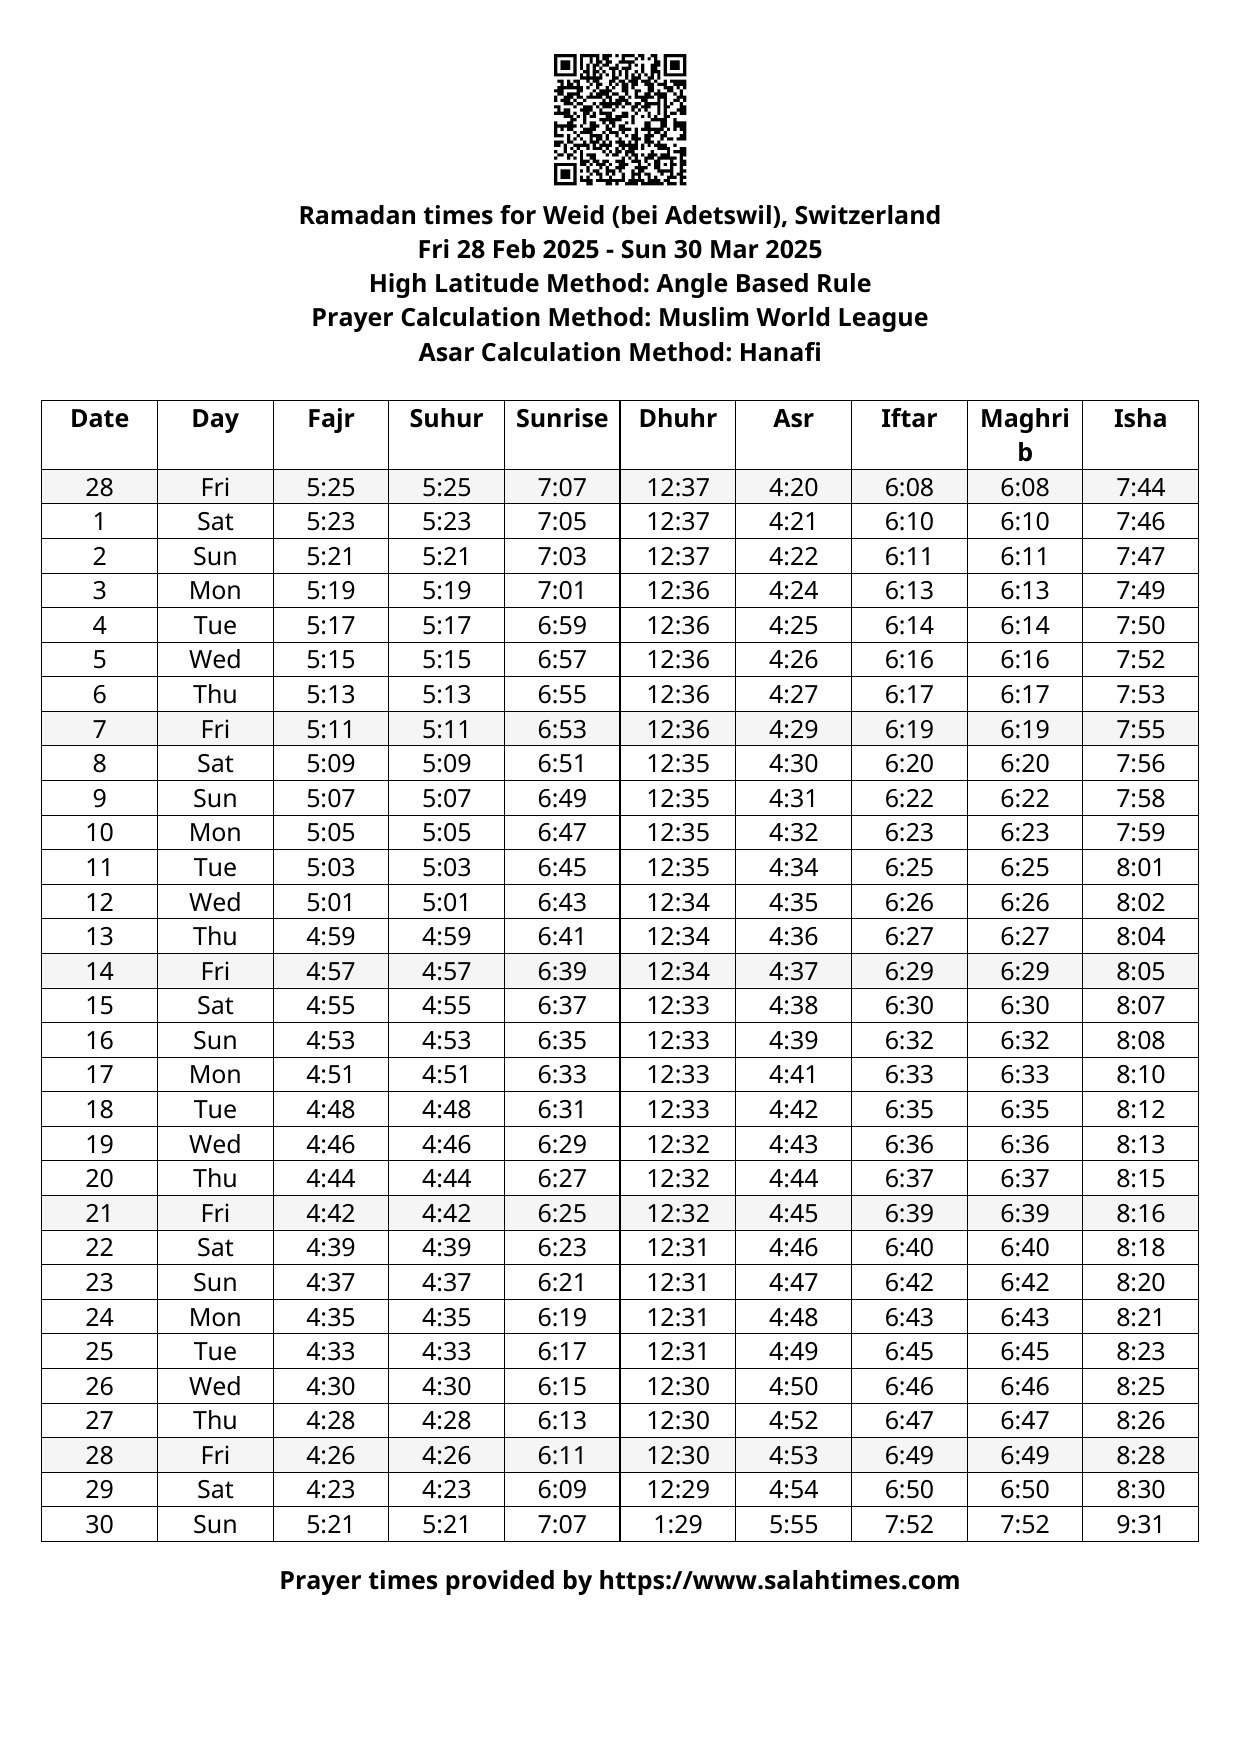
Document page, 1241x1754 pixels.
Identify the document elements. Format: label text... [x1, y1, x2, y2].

table_cell 7:47 [1083, 539, 1198, 572]
table_cell 12 [42, 885, 157, 918]
table_cell Tue [158, 608, 273, 642]
table_cell Sun [158, 781, 273, 814]
table_cell 7:55 [1083, 712, 1198, 745]
text Fri 28 Feb 2025 - Sun 30 Mar 2025 [42, 232, 1198, 266]
table_header Asr [736, 401, 851, 469]
table_cell 3 [42, 574, 157, 607]
table_cell 6:15 [505, 1369, 619, 1402]
table_cell 5:25 [274, 470, 388, 503]
table_cell 6:23 [968, 816, 1082, 849]
table_cell 12:31 [621, 1231, 735, 1264]
table_cell 23 [42, 1265, 157, 1299]
table_cell 21 [42, 1196, 157, 1229]
table_cell 6:09 [505, 1473, 619, 1506]
table_cell 6:13 [968, 574, 1082, 607]
table_cell Mon [158, 574, 273, 607]
table_cell 8:04 [1083, 919, 1198, 953]
table_cell 4:42 [389, 1196, 504, 1229]
table_cell 4:52 [736, 1404, 851, 1437]
table_cell 4:27 [736, 677, 851, 711]
text Prayer times provided by https://www.salahtimes.com [42, 1563, 1198, 1597]
table_header Suhur [389, 401, 504, 469]
table_cell 6:27 [852, 919, 967, 953]
table_cell 4:37 [389, 1265, 504, 1299]
table_cell 6:37 [968, 1161, 1082, 1195]
table_cell Sat [158, 989, 273, 1022]
table_cell 6:11 [968, 539, 1082, 572]
table_cell 6:19 [968, 712, 1082, 745]
table_header Date [42, 401, 157, 469]
table_cell 14 [42, 954, 157, 987]
table_cell 4:23 [274, 1473, 388, 1506]
table_cell 7:07 [505, 1507, 619, 1541]
table_cell 6:17 [852, 677, 967, 711]
table_cell 18 [42, 1092, 157, 1126]
table_cell 8:23 [1083, 1334, 1198, 1368]
table_cell 12:37 [621, 504, 735, 538]
table_cell 6:11 [505, 1438, 619, 1472]
table_cell 6:47 [505, 816, 619, 849]
table_cell 5:21 [274, 539, 388, 572]
table_cell 6:49 [968, 1438, 1082, 1472]
table_cell 6:20 [968, 746, 1082, 780]
table_cell 6 [42, 677, 157, 711]
table_cell 4:30 [389, 1369, 504, 1402]
table_cell 6:49 [852, 1438, 967, 1472]
table_cell 12:36 [621, 608, 735, 642]
table_cell Sat [158, 504, 273, 538]
table_cell 5:09 [274, 746, 388, 780]
table_cell 4:35 [736, 885, 851, 918]
table_cell 8:15 [1083, 1161, 1198, 1195]
table_cell 12:33 [621, 1058, 735, 1091]
table_cell 4:48 [274, 1092, 388, 1126]
table_header Fajr [274, 401, 388, 469]
table_cell 15 [42, 989, 157, 1022]
table_cell 12:34 [621, 919, 735, 953]
table_cell 25 [42, 1334, 157, 1368]
table_cell Thu [158, 1161, 273, 1195]
table_cell 4:39 [736, 1023, 851, 1057]
table_cell 6:16 [852, 643, 967, 676]
table_cell 6:30 [968, 989, 1082, 1022]
table_cell 4:44 [389, 1161, 504, 1195]
table_cell Tue [158, 850, 273, 884]
table_cell 8:28 [1083, 1438, 1198, 1472]
table_cell 12:32 [621, 1161, 735, 1195]
table_cell 4:55 [274, 989, 388, 1022]
table_cell 6:35 [852, 1092, 967, 1126]
table_cell Wed [158, 885, 273, 918]
table_cell 7:58 [1083, 781, 1198, 814]
table_header Maghrib [968, 401, 1082, 469]
table_cell 6:20 [852, 746, 967, 780]
table_cell 6:33 [852, 1058, 967, 1091]
table_cell 4:46 [274, 1127, 388, 1160]
table_cell 30 [42, 1507, 157, 1541]
table_cell 12:29 [621, 1473, 735, 1506]
table_cell 6:43 [968, 1300, 1082, 1333]
table_cell 4:42 [274, 1196, 388, 1229]
table_cell 6:10 [852, 504, 967, 538]
table_cell 12:36 [621, 677, 735, 711]
table_cell 6:29 [852, 954, 967, 987]
table_cell 8:05 [1083, 954, 1198, 987]
table_cell 7:07 [505, 470, 619, 503]
table_cell 12:34 [621, 954, 735, 987]
text High Latitude Method: Angle Based Rule [42, 266, 1198, 300]
table_cell Sat [158, 746, 273, 780]
table_cell 6:42 [852, 1265, 967, 1299]
table_cell 4:38 [736, 989, 851, 1022]
table_cell 12:35 [621, 816, 735, 849]
table_cell 1:29 [621, 1507, 735, 1541]
table_cell 4:20 [736, 470, 851, 503]
table_cell 6:25 [505, 1196, 619, 1229]
table_cell 4:54 [736, 1473, 851, 1506]
table_cell 4:26 [736, 643, 851, 676]
table_cell 8:02 [1083, 885, 1198, 918]
table_cell 5:11 [274, 712, 388, 745]
table_cell Mon [158, 1058, 273, 1091]
table_cell 6:57 [505, 643, 619, 676]
table_cell 5:09 [389, 746, 504, 780]
table_cell 6:55 [505, 677, 619, 711]
table_cell Thu [158, 677, 273, 711]
table_cell 6:14 [852, 608, 967, 642]
table_cell 7:46 [1083, 504, 1198, 538]
table_cell 11 [42, 850, 157, 884]
table_cell 4:34 [736, 850, 851, 884]
table_cell 8:16 [1083, 1196, 1198, 1229]
table_cell 6:45 [505, 850, 619, 884]
table_cell 6:33 [505, 1058, 619, 1091]
table_cell 6:43 [505, 885, 619, 918]
table_cell Wed [158, 1127, 273, 1160]
table_cell 5:17 [389, 608, 504, 642]
table_cell 1 [42, 504, 157, 538]
table_cell 6:50 [852, 1473, 967, 1506]
table_cell 4:59 [274, 919, 388, 953]
table_cell 12:35 [621, 746, 735, 780]
table_cell 12:34 [621, 885, 735, 918]
table_cell 6:35 [505, 1023, 619, 1057]
table_cell 6:10 [968, 504, 1082, 538]
table_cell 6:53 [505, 712, 619, 745]
table_cell 8:12 [1083, 1092, 1198, 1126]
table_cell Fri [158, 470, 273, 503]
table_cell 4:51 [389, 1058, 504, 1091]
table_cell 6:27 [505, 1161, 619, 1195]
table_header Dhuhr [621, 401, 735, 469]
table_cell 7:59 [1083, 816, 1198, 849]
table_cell 6:11 [852, 539, 967, 572]
table_cell 6:39 [852, 1196, 967, 1229]
table_cell 5:11 [389, 712, 504, 745]
table_cell 5:17 [274, 608, 388, 642]
table_cell 4:26 [389, 1438, 504, 1472]
table_cell Fri [158, 712, 273, 745]
table_cell 6:14 [968, 608, 1082, 642]
table_cell 6:32 [852, 1023, 967, 1057]
table_cell 8 [42, 746, 157, 780]
table_cell 5 [42, 643, 157, 676]
table_cell 5:15 [389, 643, 504, 676]
table_header Iftar [852, 401, 967, 469]
table_cell 4:30 [736, 746, 851, 780]
table_cell 9:31 [1083, 1507, 1198, 1541]
table_cell 5:21 [389, 539, 504, 572]
table_cell Wed [158, 643, 273, 676]
table_cell 8:30 [1083, 1473, 1198, 1506]
table_cell 6:29 [505, 1127, 619, 1160]
table_cell 4:42 [736, 1092, 851, 1126]
table_cell 17 [42, 1058, 157, 1091]
table_cell 6:32 [968, 1023, 1082, 1057]
table_cell 4:46 [389, 1127, 504, 1160]
table_cell 6:17 [505, 1334, 619, 1368]
table_cell 12:33 [621, 1092, 735, 1126]
table_cell 6:43 [852, 1300, 967, 1333]
table_cell 7:03 [505, 539, 619, 572]
table_cell Fri [158, 1438, 273, 1472]
table_cell 5:13 [389, 677, 504, 711]
table_cell 4 [42, 608, 157, 642]
table_cell 5:13 [274, 677, 388, 711]
table_cell 5:05 [389, 816, 504, 849]
table_cell 6:51 [505, 746, 619, 780]
table_cell 4:53 [389, 1023, 504, 1057]
table_cell 12:32 [621, 1127, 735, 1160]
table_cell Sat [158, 1231, 273, 1264]
table_cell 4:46 [736, 1231, 851, 1264]
table_cell 8:26 [1083, 1404, 1198, 1437]
table_cell 5:21 [389, 1507, 504, 1541]
table_cell 12:30 [621, 1404, 735, 1437]
table_cell 12:37 [621, 539, 735, 572]
table_cell 8:07 [1083, 989, 1198, 1022]
table_cell 5:01 [389, 885, 504, 918]
table_cell 4:43 [736, 1127, 851, 1160]
table_cell 4:32 [736, 816, 851, 849]
table_cell Sun [158, 1507, 273, 1541]
table_cell 5:21 [274, 1507, 388, 1541]
table_cell 8:20 [1083, 1265, 1198, 1299]
table_cell 20 [42, 1161, 157, 1195]
table_cell 2 [42, 539, 157, 572]
table_cell 4:55 [389, 989, 504, 1022]
table_cell 4:21 [736, 504, 851, 538]
table_cell 6:19 [852, 712, 967, 745]
table_cell 6:59 [505, 608, 619, 642]
table_cell 7:52 [1083, 643, 1198, 676]
table_cell 24 [42, 1300, 157, 1333]
table_cell 6:47 [852, 1404, 967, 1437]
table_cell 7:05 [505, 504, 619, 538]
table_cell Tue [158, 1334, 273, 1368]
table_cell 22 [42, 1231, 157, 1264]
table_cell 12:31 [621, 1334, 735, 1368]
table_cell 6:22 [852, 781, 967, 814]
table_cell 4:25 [736, 608, 851, 642]
table_cell 4:30 [274, 1369, 388, 1402]
table_cell 6:26 [852, 885, 967, 918]
table_cell 6:49 [505, 781, 619, 814]
table_cell 7:50 [1083, 608, 1198, 642]
table_cell 6:40 [852, 1231, 967, 1264]
table_cell 6:35 [968, 1092, 1082, 1126]
table_cell 4:28 [274, 1404, 388, 1437]
table_cell 6:29 [968, 954, 1082, 987]
table_cell 6:50 [968, 1473, 1082, 1506]
table_cell 6:41 [505, 919, 619, 953]
table_cell Thu [158, 1404, 273, 1437]
table_cell 7:44 [1083, 470, 1198, 503]
picture [542, 41, 699, 198]
table_cell 6:21 [505, 1265, 619, 1299]
table_cell 12:31 [621, 1265, 735, 1299]
table_cell 12:37 [621, 470, 735, 503]
table_cell 6:30 [852, 989, 967, 1022]
table_cell 6:22 [968, 781, 1082, 814]
table_cell 6:47 [968, 1404, 1082, 1437]
table_cell Mon [158, 1300, 273, 1333]
table_cell 5:55 [736, 1507, 851, 1541]
table_cell 5:01 [274, 885, 388, 918]
table_cell 4:50 [736, 1369, 851, 1402]
table_cell 6:33 [968, 1058, 1082, 1091]
table_cell Mon [158, 816, 273, 849]
table_cell 4:49 [736, 1334, 851, 1368]
table_cell 6:45 [852, 1334, 967, 1368]
table_cell 4:45 [736, 1196, 851, 1229]
table_cell 4:57 [274, 954, 388, 987]
table_cell 6:36 [968, 1127, 1082, 1160]
table_cell 4:48 [389, 1092, 504, 1126]
table_cell 12:36 [621, 574, 735, 607]
table_cell 7:56 [1083, 746, 1198, 780]
table_cell Sun [158, 539, 273, 572]
table_cell 4:37 [736, 954, 851, 987]
table_cell 7:52 [968, 1507, 1082, 1541]
table_cell 4:53 [274, 1023, 388, 1057]
table_cell 12:30 [621, 1438, 735, 1472]
table_cell 6:37 [852, 1161, 967, 1195]
table_cell Wed [158, 1369, 273, 1402]
table_cell 7:01 [505, 574, 619, 607]
table_cell 5:15 [274, 643, 388, 676]
table_cell 7:49 [1083, 574, 1198, 607]
table_cell Sun [158, 1265, 273, 1299]
table_cell 7:53 [1083, 677, 1198, 711]
table_cell 6:17 [968, 677, 1082, 711]
table_cell 10 [42, 816, 157, 849]
table_header Day [158, 401, 273, 469]
table_cell Sat [158, 1473, 273, 1506]
table_cell 6:45 [968, 1334, 1082, 1368]
table_cell Sun [158, 1023, 273, 1057]
table_cell Fri [158, 1196, 273, 1229]
table_cell 4:48 [736, 1300, 851, 1333]
table_cell 6:27 [968, 919, 1082, 953]
table_cell 19 [42, 1127, 157, 1160]
table_cell 6:31 [505, 1092, 619, 1126]
table_cell 8:01 [1083, 850, 1198, 884]
table_cell 8:13 [1083, 1127, 1198, 1160]
table_header Isha [1083, 401, 1198, 469]
table_cell 6:26 [968, 885, 1082, 918]
table_cell Fri [158, 954, 273, 987]
table_cell 28 [42, 1438, 157, 1472]
table_cell 4:31 [736, 781, 851, 814]
table_cell 6:37 [505, 989, 619, 1022]
table_cell 12:36 [621, 643, 735, 676]
table_cell 7 [42, 712, 157, 745]
table_cell 5:19 [274, 574, 388, 607]
table_cell 6:23 [505, 1231, 619, 1264]
table_cell 6:39 [505, 954, 619, 987]
table_cell 12:32 [621, 1196, 735, 1229]
table_cell 6:39 [968, 1196, 1082, 1229]
table_cell 12:33 [621, 1023, 735, 1057]
table_cell 5:07 [274, 781, 388, 814]
table_cell 4:24 [736, 574, 851, 607]
table_cell 4:51 [274, 1058, 388, 1091]
table_cell 13 [42, 919, 157, 953]
table_cell 4:39 [274, 1231, 388, 1264]
table_cell 8:25 [1083, 1369, 1198, 1402]
table_cell 6:40 [968, 1231, 1082, 1264]
table_cell 5:07 [389, 781, 504, 814]
table_cell 4:22 [736, 539, 851, 572]
table_cell 4:59 [389, 919, 504, 953]
table_cell 28 [42, 470, 157, 503]
table_cell 6:25 [852, 850, 967, 884]
table_cell 7:52 [852, 1507, 967, 1541]
table_cell 12:33 [621, 989, 735, 1022]
table_cell 4:41 [736, 1058, 851, 1091]
table_cell 4:44 [274, 1161, 388, 1195]
table_cell 4:53 [736, 1438, 851, 1472]
table_cell 5:19 [389, 574, 504, 607]
table_cell Tue [158, 1092, 273, 1126]
table_cell 6:46 [968, 1369, 1082, 1402]
table_cell 6:08 [968, 470, 1082, 503]
table_cell 4:35 [274, 1300, 388, 1333]
table_cell 4:35 [389, 1300, 504, 1333]
table_cell 6:23 [852, 816, 967, 849]
table_cell Thu [158, 919, 273, 953]
table_cell 4:36 [736, 919, 851, 953]
table_cell 8:10 [1083, 1058, 1198, 1091]
text Prayer Calculation Method: Muslim World League [42, 300, 1198, 334]
table_cell 12:35 [621, 781, 735, 814]
table_cell 8:18 [1083, 1231, 1198, 1264]
table_cell 5:03 [274, 850, 388, 884]
table_cell 6:13 [852, 574, 967, 607]
table_cell 27 [42, 1404, 157, 1437]
table_cell 4:37 [274, 1265, 388, 1299]
table_cell 4:44 [736, 1161, 851, 1195]
table_cell 4:33 [274, 1334, 388, 1368]
table_header Sunrise [505, 401, 619, 469]
table_cell 6:25 [968, 850, 1082, 884]
table_cell 5:23 [389, 504, 504, 538]
table_cell 5:23 [274, 504, 388, 538]
table_cell 6:19 [505, 1300, 619, 1333]
table_cell 4:39 [389, 1231, 504, 1264]
table_cell 8:08 [1083, 1023, 1198, 1057]
table_cell 6:42 [968, 1265, 1082, 1299]
table_cell 12:30 [621, 1369, 735, 1402]
table_cell 5:05 [274, 816, 388, 849]
table_cell 6:13 [505, 1404, 619, 1437]
table_cell 4:23 [389, 1473, 504, 1506]
table_cell 4:33 [389, 1334, 504, 1368]
text Asar Calculation Method: Hanafi [42, 334, 1198, 368]
table_cell 29 [42, 1473, 157, 1506]
table_cell 4:26 [274, 1438, 388, 1472]
table_cell 12:35 [621, 850, 735, 884]
table_cell 12:31 [621, 1300, 735, 1333]
table_cell 6:16 [968, 643, 1082, 676]
text Ramadan times for Weid (bei Adetswil), Switzerland [42, 198, 1198, 232]
table_cell 12:36 [621, 712, 735, 745]
table_cell 4:29 [736, 712, 851, 745]
table_cell 26 [42, 1369, 157, 1402]
table_cell 5:03 [389, 850, 504, 884]
table_cell 4:57 [389, 954, 504, 987]
table_cell 8:21 [1083, 1300, 1198, 1333]
table_cell 6:36 [852, 1127, 967, 1160]
table_cell 5:25 [389, 470, 504, 503]
table_cell 4:28 [389, 1404, 504, 1437]
table_cell 6:08 [852, 470, 967, 503]
table_cell 4:47 [736, 1265, 851, 1299]
table_cell 16 [42, 1023, 157, 1057]
table_cell 9 [42, 781, 157, 814]
table_cell 6:46 [852, 1369, 967, 1402]
